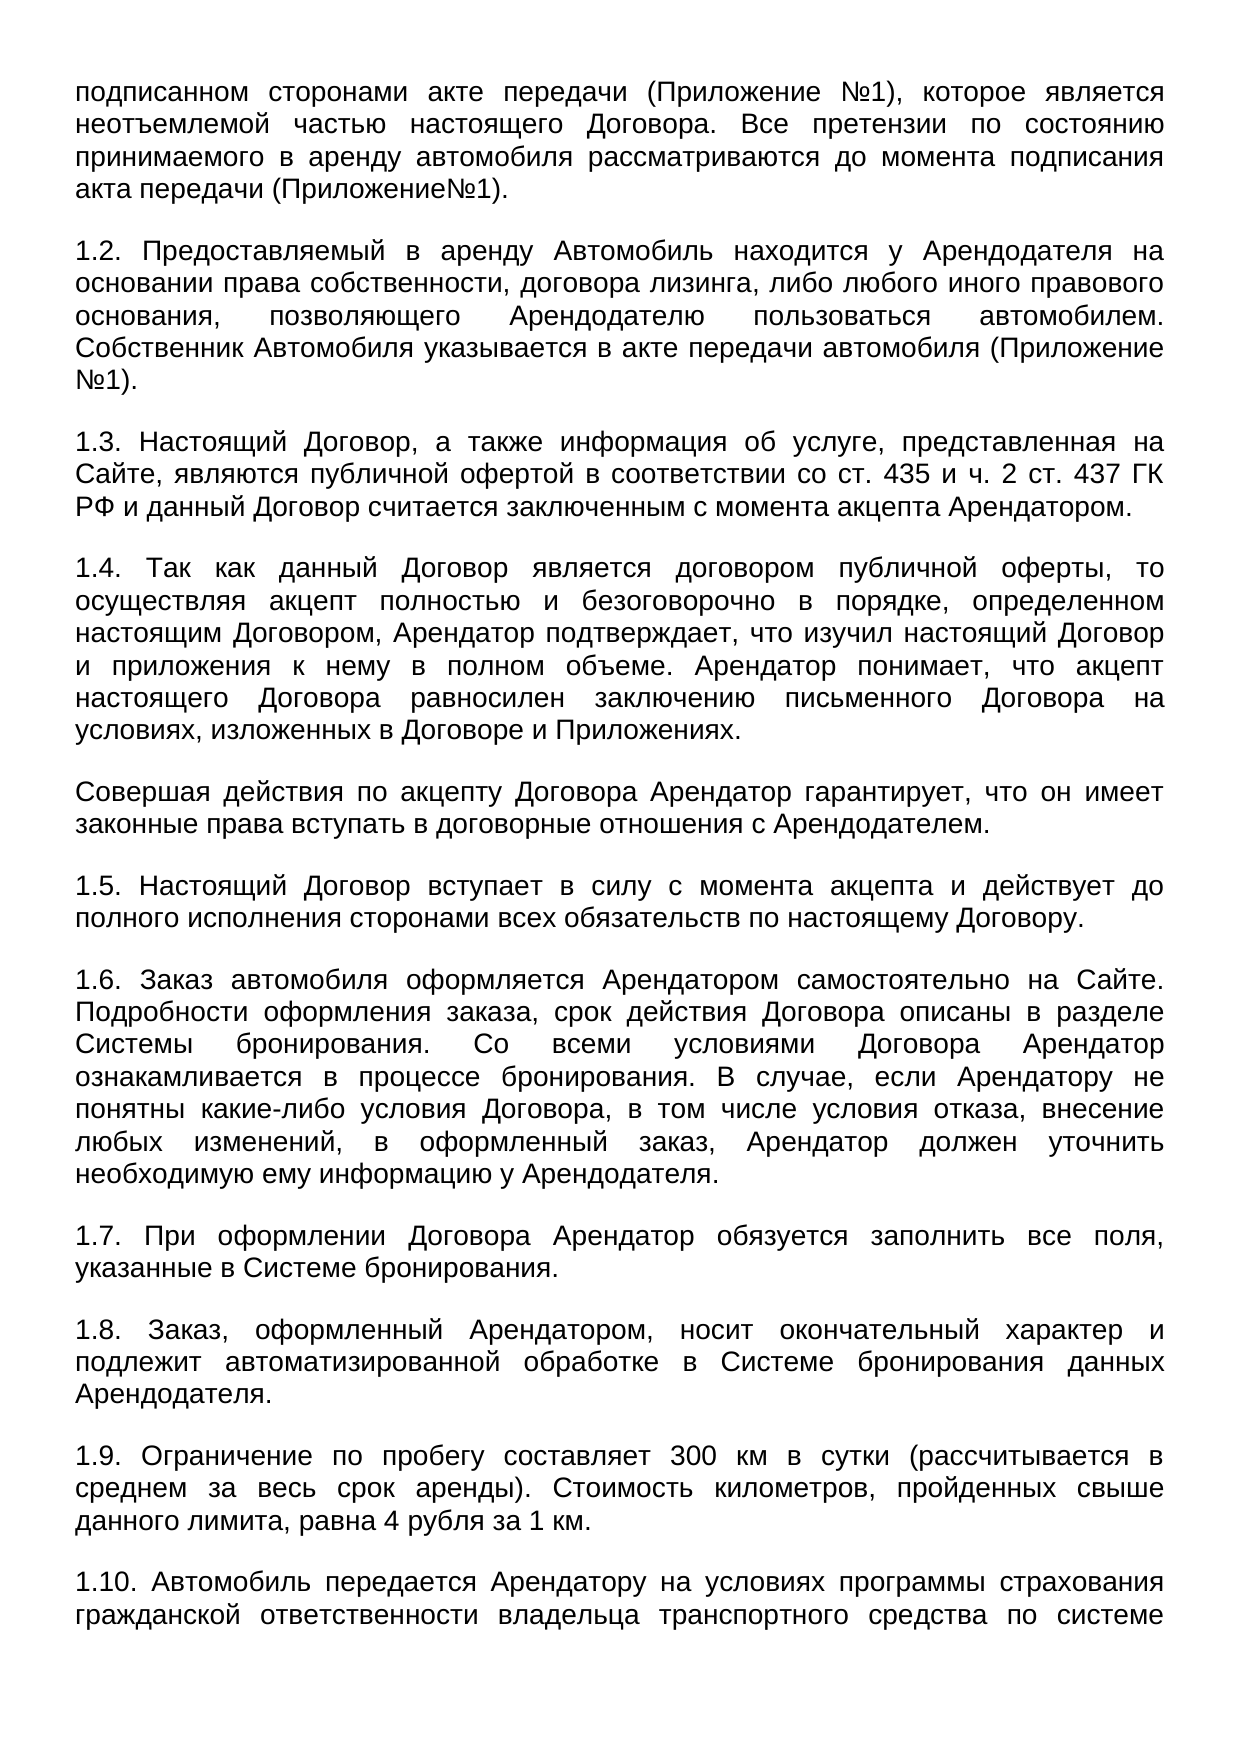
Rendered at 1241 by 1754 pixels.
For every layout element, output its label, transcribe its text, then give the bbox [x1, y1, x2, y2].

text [75, 1565, 1165, 1630]
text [75, 75, 1165, 204]
text 1.9. Ограничение по пробегу составляет 300 км в сутки (рассчитывается в среднем за весь срок аренды). Стоимость километров, пройденных свыше данного лимита, равна 4 рубля за 1 км. [75, 1439, 1165, 1536]
text 1.6. Заказ автомобиля оформляется Арендатором самостоятельно на Сайте. Подробности оформления заказа, срок действия Договора описаны в разделе Системы бронирования. Со всеми условиями Договора Арендатор ознакамливается в процессе бронирования. В случае, если Арендатору не понятны какие-либо условия Договора, в том числе условия отказа, внесение любых изменений, в оформленный заказ, Арендатор должен уточнить необходимую ему информацию у Арендодателя. [75, 963, 1165, 1189]
text 1.3. Настоящий Договор, а также информация об услуге, представленная на Сайте, являются публичной офертой в соответствии со ст. 435 и ч. 2 ст. 437 ГК РФ и данный Договор считается заключенным с момента акцепта Арендатором. [75, 425, 1165, 522]
text 1.7. При оформлении Договора Арендатор обязуется заполнить все поля, указанные в Системе бронирования. [75, 1219, 1165, 1283]
text 1.4. Так как данный Договор является договором публичной оферты, то осуществляя акцепт полностью и безоговорочно в порядке, определенном настоящим Договором, Арендатор подтверждает, что изучил настоящий Договор и приложения к нему в полном объеме. Арендатор понимает, что акцепт настоящего Договора равносилен заключению письменного Договора на условиях, изложенных в Договоре и Приложениях. [75, 551, 1165, 746]
text 1.8. Заказ, оформленный Арендатором, носит окончательный характер и подлежит автоматизированной обработке в Системе бронирования данных Арендодателя. [75, 1313, 1165, 1410]
text Совершая действия по акцепту Договора Арендатор гарантирует, что он имеет законные права вступать в договорные отношения с Арендодателем. [75, 775, 1165, 839]
text 1.5. Настоящий Договор вступает в силу с момента акцепта и действует до полного исполнения сторонами всех обязательств по настоящему Договору. [75, 869, 1165, 933]
text 1.2. Предоставляемый в аренду Автомобиль находится у Арендодателя на основании права собственности, договора лизинга, либо любого иного правового основания, позволяющего Арендодателю пользоваться автомобилем. Собственник Автомобиля указывается в акте передачи автомобиля (Приложение №1). [75, 234, 1165, 396]
